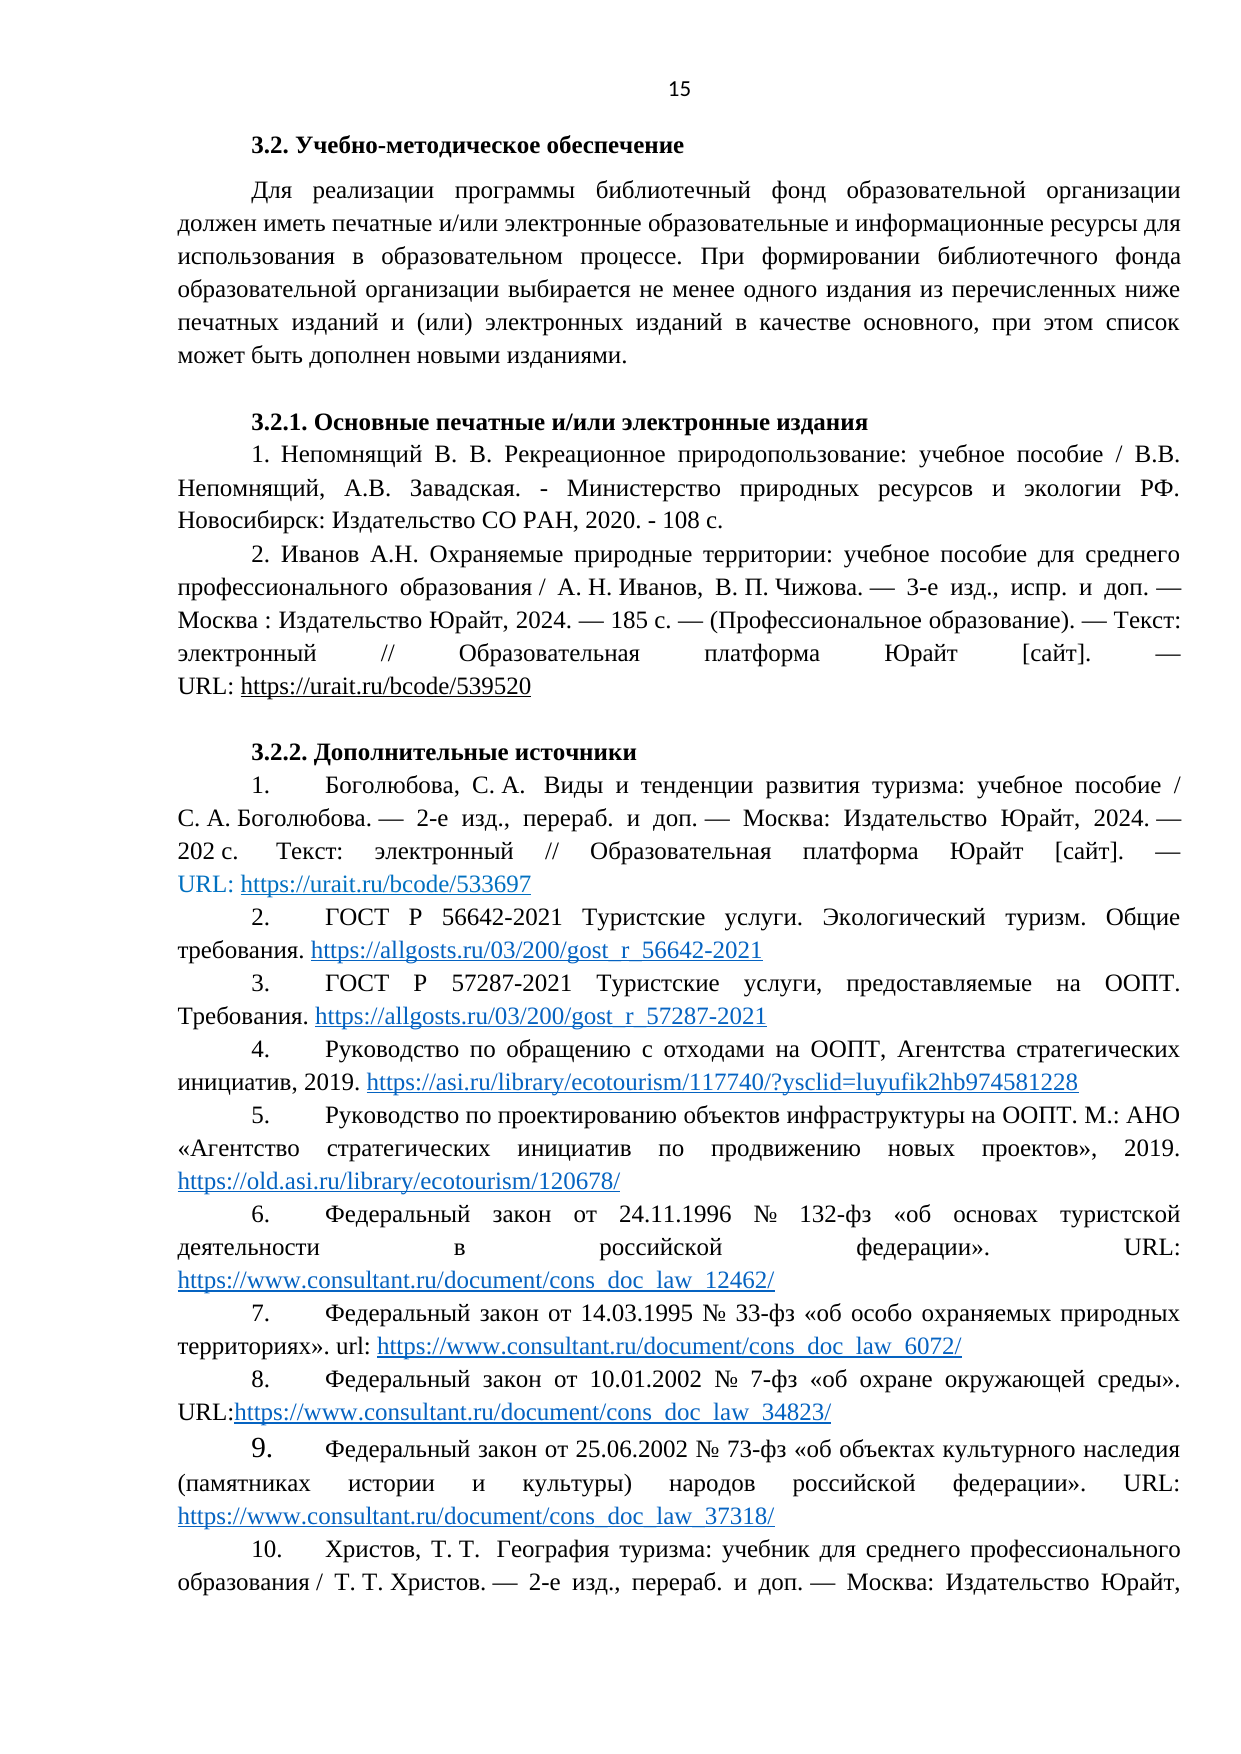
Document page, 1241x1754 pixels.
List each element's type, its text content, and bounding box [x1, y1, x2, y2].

list ГОСТ Р 56642-2021 Туристские услуги. Экологический туризм. Общие требования. https://allgosts.ru/03/200/gost_r_56642-2021 [177, 902, 1181, 964]
list Федеральный закон от 25.06.2002 № 73-фз «об объектах культурного наследия (памятниках истории и культуры) народов российской федерации». URL: https://www.consultant.ru/document/cons_doc_law_37318/ [177, 1430, 1181, 1530]
list Федеральный закон от 24.11.1996 № 132-фз «об основах туристской деятельности в российской федерации». URL: https://www.consultant.ru/document/cons_doc_law_12462/ [177, 1199, 1181, 1294]
list Непомнящий В. В. Рекреационное природопользование: учебное пособие / В.В. Непомнящий, А.В. Завадская. - Министерство природных ресурсов и экологии РФ. Новосибирск: Издательство СО РАН, 2020. - 108 с. [177, 439, 1181, 534]
list Руководство по обращению с отходами на ООПТ, Агентства стратегических инициатив, 2019. https://asi.ru/library/ecotourism/117740/?ysclid=luyufik2hb974581228 [177, 1034, 1181, 1096]
list Федеральный закон от 14.03.1995 № 33-фз «об особо охраняемых природных территориях». url: https://www.consultant.ru/document/cons_doc_law_6072/ [177, 1298, 1181, 1360]
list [177, 1534, 1181, 1596]
text 3.2. Учебно-методическое обеспечение [177, 130, 1181, 159]
list Для реализации программы библиотечный фонд образовательной организации должен иметь печатные и/или электронные образовательные и информационные ресурсы для использования в образовательном процессе. При формировании библиотечного фонда образовательной организации выбирается не менее одного издания из перечисленных ниже печатных изданий и (или) электронных изданий в качестве основного, при этом список может быть дополнен новыми изданиями. [177, 175, 1181, 369]
list Федеральный закон от 10.01.2002 № 7-фз «об охране окружающей среды». URL:https://www.consultant.ru/document/cons_doc_law_34823/ [177, 1364, 1181, 1426]
list Руководство по проектированию объектов инфраструктуры на ООПТ. М.: АНО «Агентство стратегических инициатив по продвижению новых проектов», 2019. https://old.asi.ru/library/ecotourism/120678/ [177, 1100, 1181, 1195]
list Боголюбова, С. А. Виды и тенденции развития туризма: учебное пособие / С. А. Боголюбова. — 2-е изд., перераб. и доп. — Москва: Издательство Юрайт, 2024. — 202 с. Текст: электронный // Образовательная платформа Юрайт [сайт]. — URL: https://urait.ru/bcode/533697 [177, 770, 1181, 820]
list 3.2.1. Основные печатные и/или электронные издания [177, 407, 1181, 435]
list 3.2.2. Дополнительные источники [251, 737, 1181, 766]
list Иванов А.Н. Охраняемые природные территории: учебное пособие для среднего профессионального образования / А. Н. Иванов, В. П. Чижова. — 3-е изд., испр. и доп. — Москва : Издательство Юрайт, 2024. — 185 с. — (Профессиональное образование). — Текст: электронный // Образовательная платформа Юрайт [сайт]. — URL: https://urait.ru/bcode/539520 [177, 539, 1181, 622]
list Боголюбова, С. А. Виды и тенденции развития туризма: учебное пособие / С. А. Боголюбова. — 2-е изд., перераб. и доп. — Москва: Издательство Юрайт, 2024. — 202 с. Текст: электронный // Образовательная платформа Юрайт [сайт]. — URL: https://urait.ru/bcode/533697 [177, 821, 1181, 898]
list Иванов А.Н. Охраняемые природные территории: учебное пособие для среднего профессионального образования / А. Н. Иванов, В. П. Чижова. — 3-е изд., испр. и доп. — Москва : Издательство Юрайт, 2024. — 185 с. — (Профессиональное образование). — Текст: электронный // Образовательная платформа Юрайт [сайт]. — URL: https://urait.ru/bcode/539520 [177, 666, 1181, 699]
list ГОСТ Р 57287-2021 Туристские услуги, предоставляемые на ООПТ. Требования. https://allgosts.ru/03/200/gost_r_57287-2021 [177, 968, 1181, 1030]
